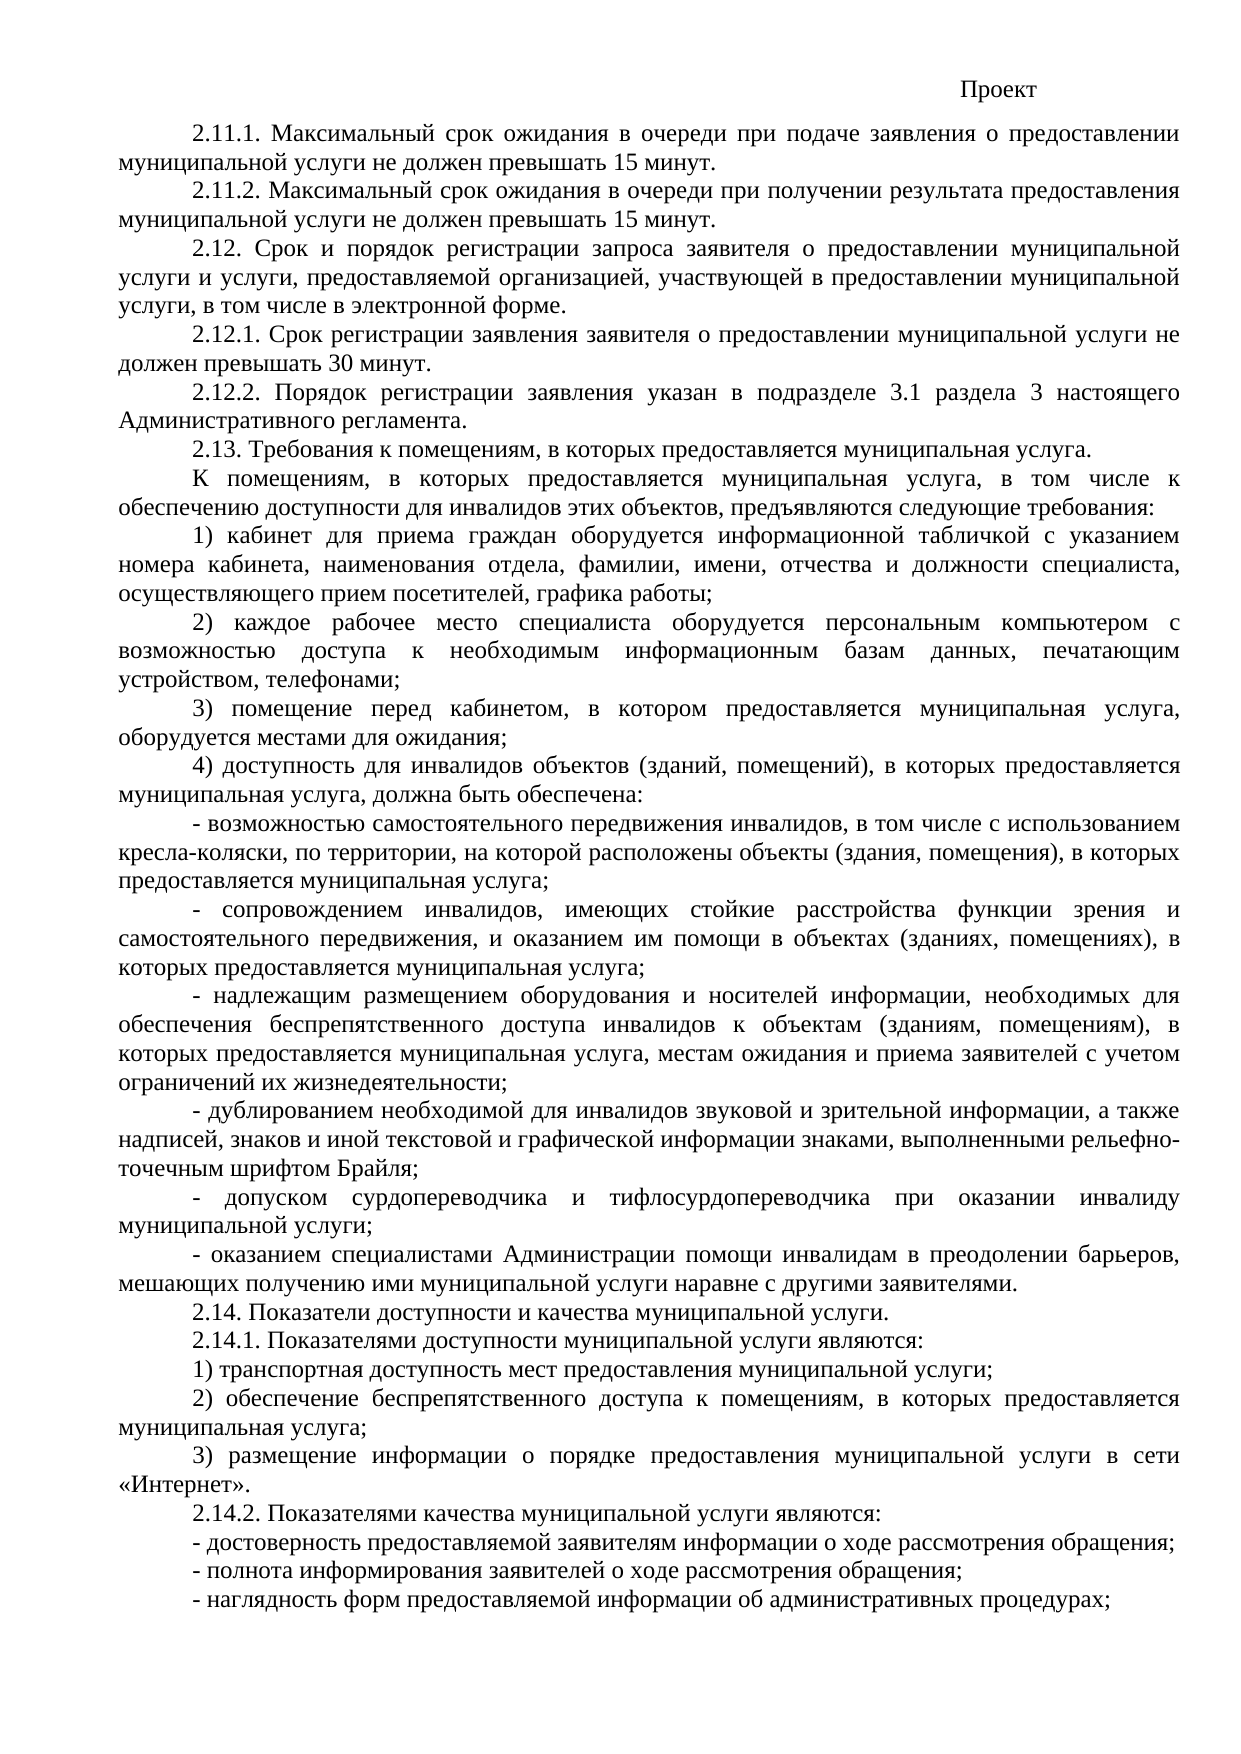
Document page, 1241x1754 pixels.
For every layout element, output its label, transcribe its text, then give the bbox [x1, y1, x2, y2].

text - дублированием необходимой для инвалидов звуковой и зрительной информации, а также надписей, знаков и иной текстовой и графической информации знаками, выполненными рельефно-точечным шрифтом Брайля; [118, 1096, 1181, 1182]
text - надлежащим размещением оборудования и носителей информации, необходимых для обеспечения беспрепятственного доступа инвалидов к объектам (зданиям, помещениям), в которых предоставляется муниципальная услуга, местам ожидания и приема заявителей с учетом ограничений их жизнедеятельности; [118, 981, 1181, 1096]
text 3) размещение информации о порядке предоставления муниципальной услуги в сети «Интернет». [118, 1441, 1181, 1498]
text 2.12.2. Порядок регистрации заявления указан в подразделе 3.1 раздела 3 настоящего Административного регламента. [118, 377, 1181, 434]
text 2) обеспечение беспрепятственного доступа к помещениям, в которых предоставляется муниципальная услуга; [118, 1383, 1181, 1441]
text 2.11.1. Максимальный срок ожидания в очереди при подаче заявления о предоставлении муниципальной услуги не должен превышать 15 минут. [118, 118, 1181, 176]
text 4) доступность для инвалидов объектов (зданий, помещений), в которых предоставляется муниципальная услуга, должна быть обеспечена: [118, 751, 1181, 808]
text 2.12. Срок и порядок регистрации запроса заявителя о предоставлении муниципальной услуги и услуги, предоставляемой организацией, участвующей в предоставлении муниципальной услуги, в том числе в электронной форме. [118, 233, 1181, 319]
text - оказанием специалистами Администрации помощи инвалидам в преодолении барьеров, мешающих получению ими муниципальной услуги наравне с другими заявителями. [118, 1239, 1181, 1297]
text 2.14.1. Показателями доступности муниципальной услуги являются: [118, 1326, 1181, 1354]
text - достоверность предоставляемой заявителям информации о ходе рассмотрения обращения; [118, 1527, 1181, 1556]
text 2.14.2. Показателями качества муниципальной услуги являются: [118, 1498, 1181, 1527]
text 3) помещение перед кабинетом, в котором предоставляется муниципальная услуга, оборудуется местами для ожидания; [118, 693, 1181, 751]
text 2) каждое рабочее место специалиста оборудуется персональным компьютером с возможностью доступа к необходимым информационным базам данных, печатающим устройством, телефонами; [118, 607, 1181, 693]
text К помещениям, в которых предоставляется муниципальная услуга, в том числе к обеспечению доступности для инвалидов этих объектов, предъявляются следующие требования: [118, 463, 1181, 521]
text 2.12.1. Срок регистрации заявления заявителя о предоставлении муниципальной услуги не должен превышать 30 минут. [118, 319, 1181, 377]
text - возможностью самостоятельного передвижения инвалидов, в том числе с использованием кресла-коляски, по территории, на которой расположены объекты (здания, помещения), в которых предоставляется муниципальная услуга; [118, 808, 1181, 894]
text 1) транспортная доступность мест предоставления муниципальной услуги; [118, 1354, 1181, 1383]
text - допуском сурдопереводчика и тифлосурдопереводчика при оказании инвалиду муниципальной услуги; [118, 1182, 1181, 1239]
text 2.13. Требования к помещениям, в которых предоставляется муниципальная услуга. [118, 434, 1181, 463]
text - наглядность форм предоставляемой информации об административных процедурах; [118, 1584, 1181, 1613]
text 2.14. Показатели доступности и качества муниципальной услуги. [118, 1297, 1181, 1326]
text - полнота информирования заявителей о ходе рассмотрения обращения; [118, 1556, 1181, 1584]
text 2.11.2. Максимальный срок ожидания в очереди при получении результата предоставления муниципальной услуги не должен превышать 15 минут. [118, 176, 1181, 233]
text - сопровождением инвалидов, имеющих стойкие расстройства функции зрения и самостоятельного передвижения, и оказанием им помощи в объектах (зданиях, помещениях), в которых предоставляется муниципальная услуга; [118, 894, 1181, 981]
text 1) кабинет для приема граждан оборудуется информационной табличкой с указанием номера кабинета, наименования отдела, фамилии, имени, отчества и должности специалиста, осуществляющего прием посетителей, графика работы; [118, 521, 1181, 607]
